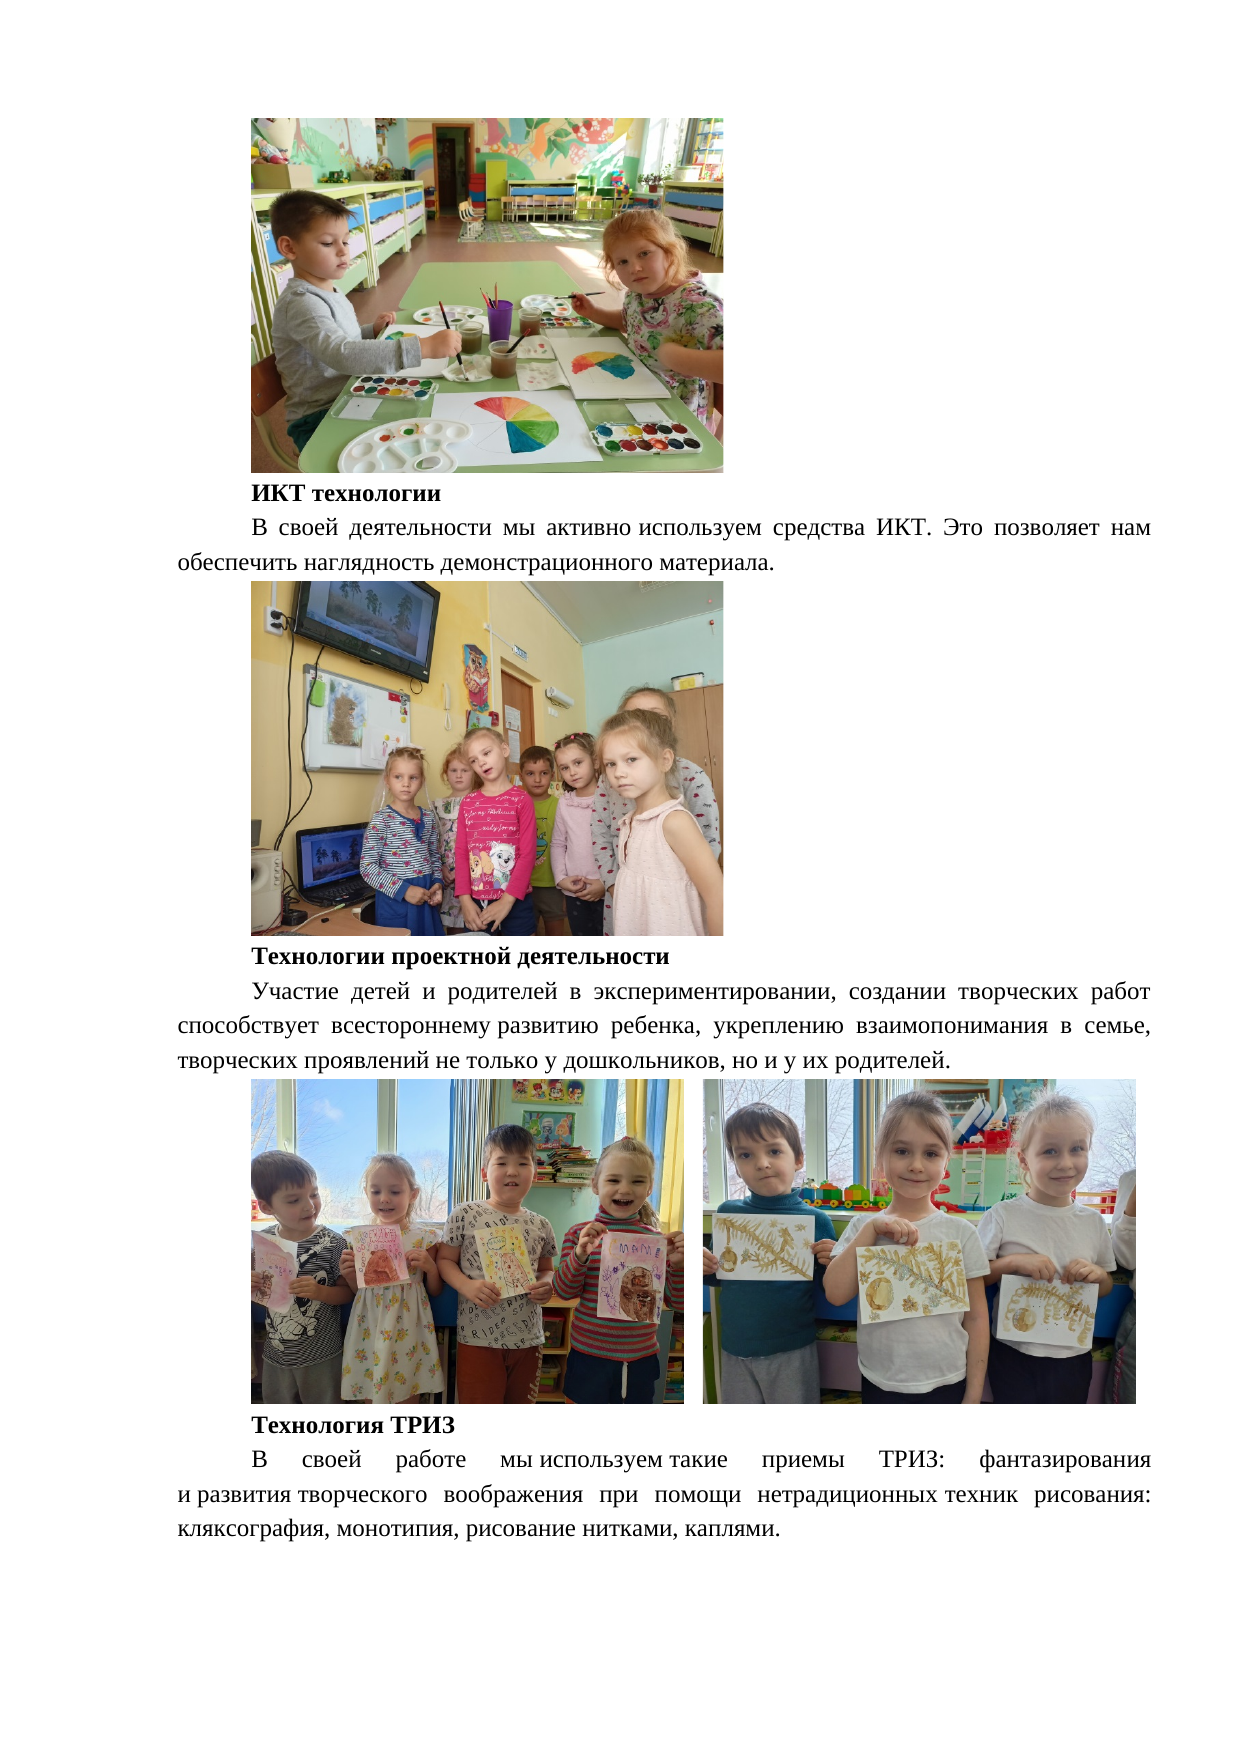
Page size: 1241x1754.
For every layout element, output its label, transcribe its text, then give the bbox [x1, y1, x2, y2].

picture [251, 1079, 684, 1404]
text В своей деятельности мы активно используем средства ИКТ. Это позволяет нам обеспечить наглядность демонстрационного материала. [177, 512, 1152, 576]
text В своей работе мы используем такие приемы ТРИЗ: фантазирования и развития творческого воображения при помощи нетрадиционных техник рисования: кляксография, монотипия, рисование нитками, каплями. [177, 1444, 1152, 1542]
picture [251, 581, 724, 936]
text Технология ТРИЗ [177, 1410, 1152, 1438]
text Участие детей и родителей в экспериментировании, создании творческих работ способствует всестороннему развитию ребенка, укреплению взаимопонимания в семье, творческих проявлений не только у дошкольников, но и у их родителей. [177, 976, 1152, 1073]
text Технологии проектной деятельности [177, 941, 1152, 970]
picture [251, 118, 724, 473]
picture [702, 1079, 1136, 1404]
text ИКТ технологии [177, 478, 1152, 507]
